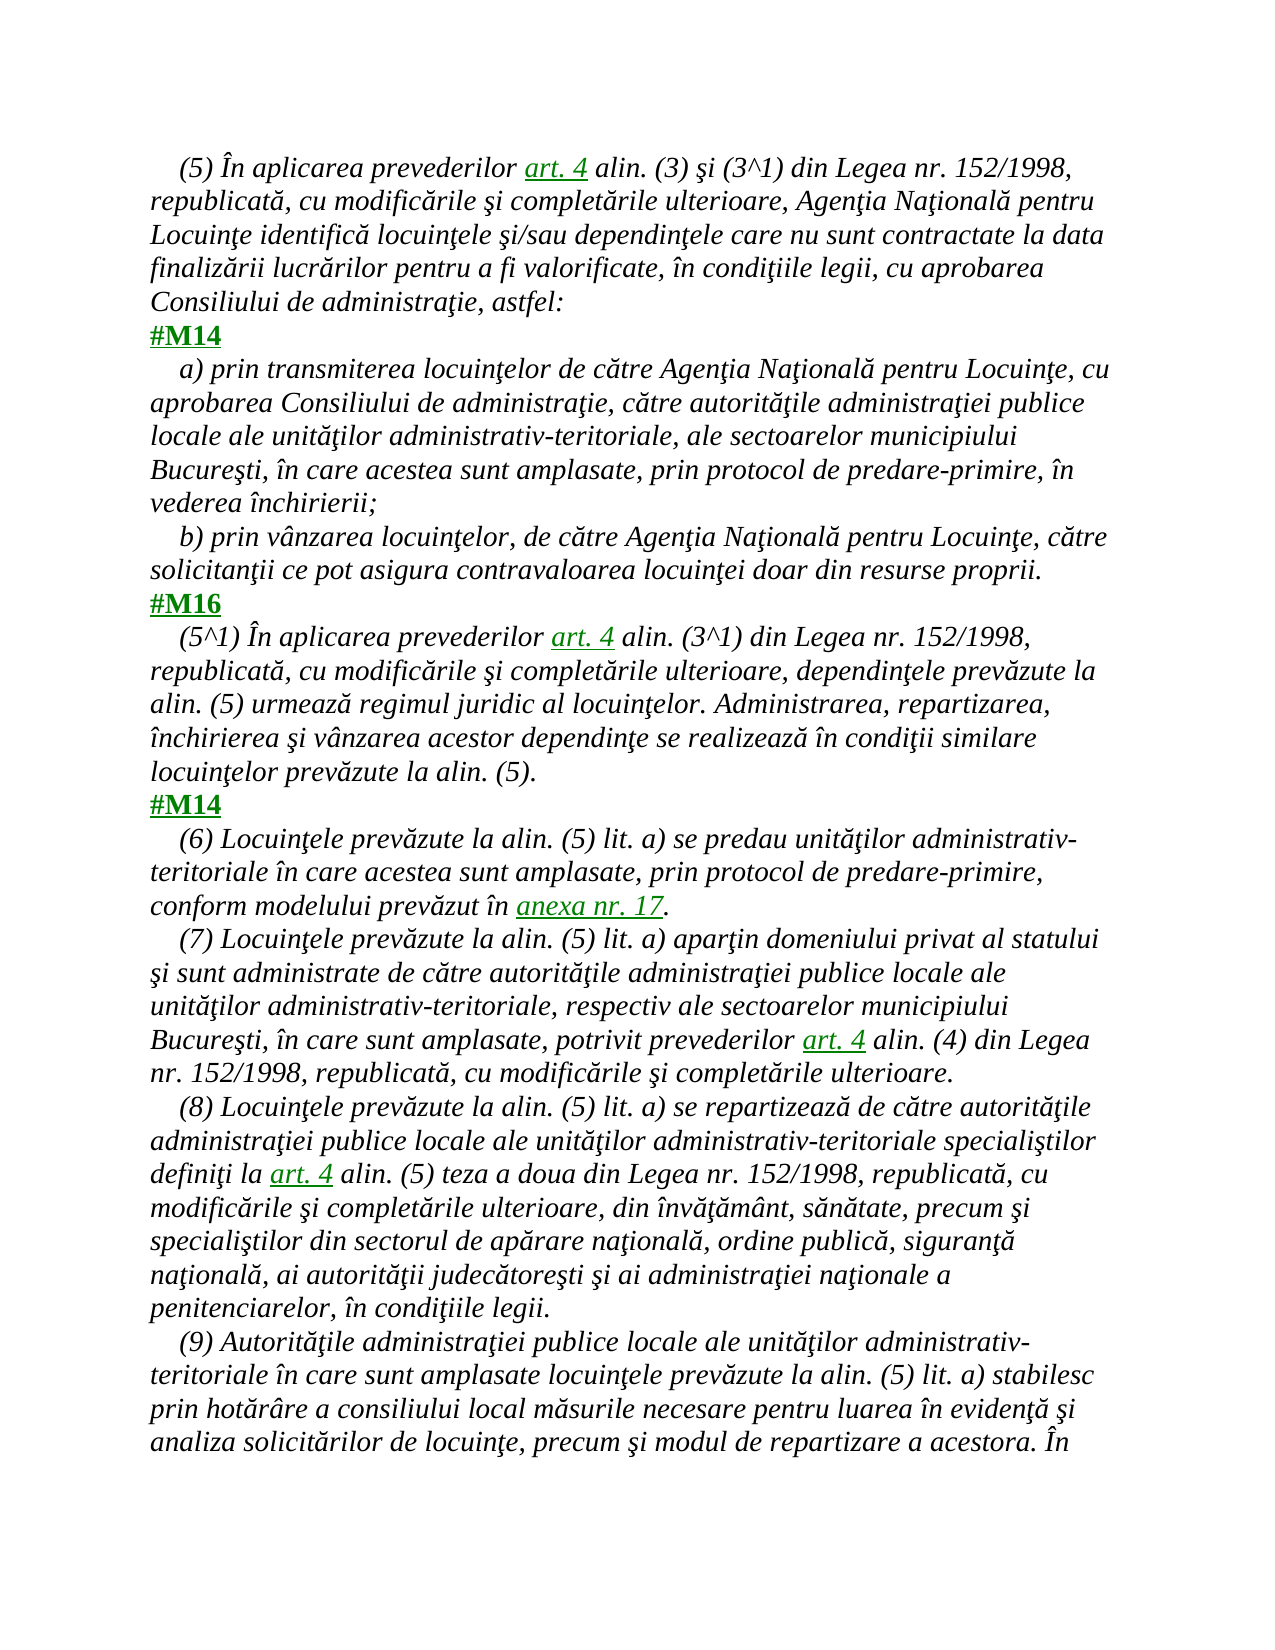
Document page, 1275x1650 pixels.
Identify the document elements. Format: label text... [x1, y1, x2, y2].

text (8) Locuinţele prevăzute la alin. (5) lit. a) se repartizează de către autorităţile administraţiei publice locale ale unităţilor administrativ-teritoriale specialiştilor definiţi la art. 4 alin. (5) teza a doua din Legea nr. 152/1998, republicată, cu modificările şi completările ulterioare, din învăţământ, sănătate, precum şi specialiştilor din sectorul de apărare naţională, ordine publică, siguranţă naţională, ai autorităţii judecătoreşti şi ai administraţiei naţionale a penitenciarelor, în condiţiile legii. [150, 1089, 1125, 1324]
text #M14 [150, 787, 1125, 821]
text #M16 [150, 586, 1125, 619]
text a) prin transmiterea locuinţelor de către Agenţia Naţională pentru Locuinţe, cu aprobarea Consiliului de administraţie, către autorităţile administraţiei publice locale ale unităţilor administrativ-teritoriale, ale sectoarelor municipiului Bucureşti, în care acestea sunt amplasate, prin protocol de predare-primire, în vederea închirierii; [150, 351, 1125, 519]
text b) prin vânzarea locuinţelor, de către Agenţia Naţională pentru Locuinţe, către solicitanţii ce pot asigura contravaloarea locuinţei doar din resurse proprii. [150, 519, 1125, 586]
text (5^1) În aplicarea prevederilor art. 4 alin. (3^1) din Legea nr. 152/1998, republicată, cu modificările şi completările ulterioare, dependinţele prevăzute la alin. (5) urmează regimul juridic al locuinţelor. Administrarea, repartizarea, închirierea şi vânzarea acestor dependinţe se realizează în condiţii similare locuinţelor prevăzute la alin. (5). [150, 619, 1125, 787]
text (6) Locuinţele prevăzute la alin. (5) lit. a) se predau unităţilor administrativ-teritoriale în care acestea sunt amplasate, prin protocol de predare-primire, conform modelului prevăzut în anexa nr. 17. [150, 821, 1125, 921]
text (5) În aplicarea prevederilor art. 4 alin. (3) şi (3^1) din Legea nr. 152/1998, republicată, cu modificările şi completările ulterioare, Agenţia Naţională pentru Locuinţe identifică locuinţele şi/sau dependinţele care nu sunt contractate la data finalizării lucrărilor pentru a fi valorificate, în condiţiile legii, cu aprobarea Consiliului de administraţie, astfel: [150, 150, 1125, 318]
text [150, 1324, 1125, 1458]
text #M14 [150, 318, 1125, 351]
text (7) Locuinţele prevăzute la alin. (5) lit. a) aparţin domeniului privat al statului şi sunt administrate de către autorităţile administraţiei publice locale ale unităţilor administrativ-teritoriale, respectiv ale sectoarelor municipiului Bucureşti, în care sunt amplasate, potrivit prevederilor art. 4 alin. (4) din Legea nr. 152/1998, republicată, cu modificările şi completările ulterioare. [150, 921, 1125, 1089]
